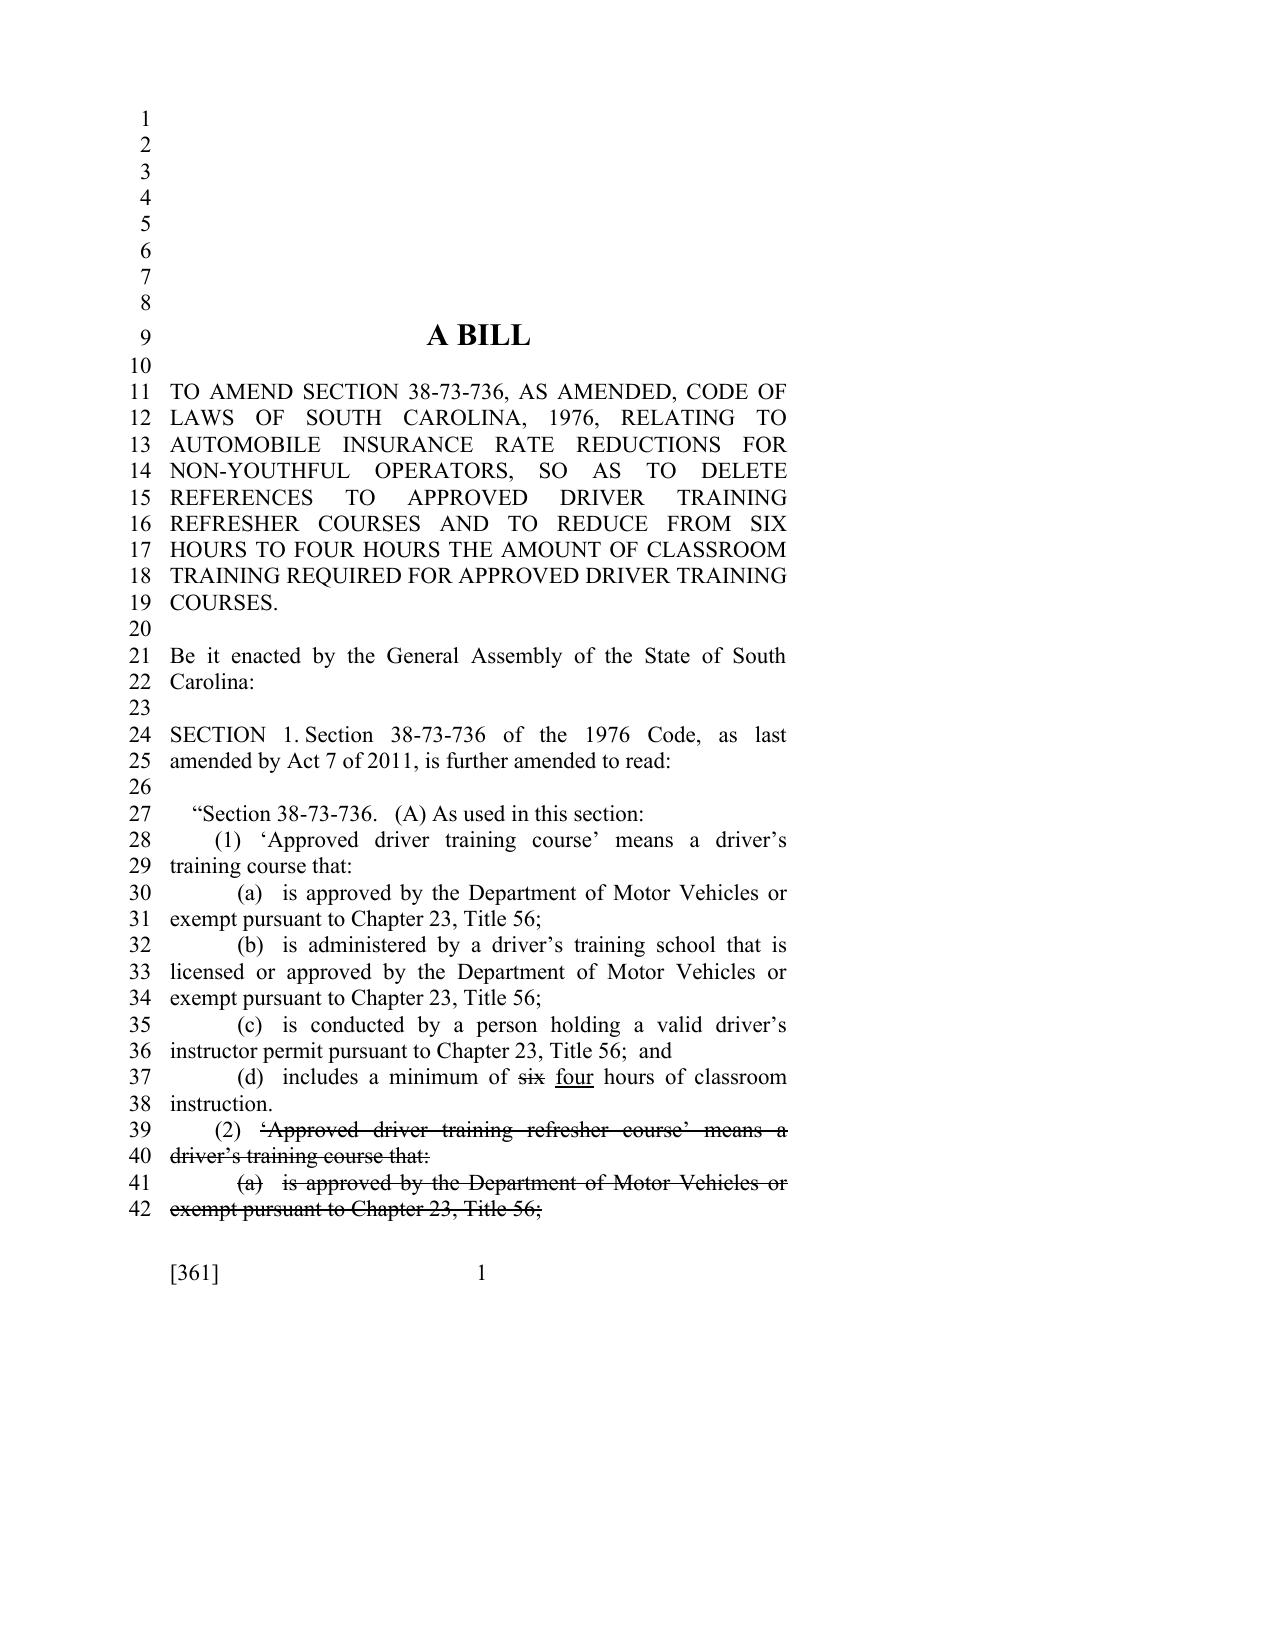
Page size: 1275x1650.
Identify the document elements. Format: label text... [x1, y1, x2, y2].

text SECTION 1. Section 38-73-736 of the 1976 Code, as last amended by Act 7 of 2011, is further amended to read: [169, 721, 787, 773]
text (1) ‘Approved driver training course’ means a driver’s training course that: [169, 826, 787, 879]
text “Section 38-73-736. (A) As used in this section: [169, 800, 787, 826]
text Be it enacted by the General Assembly of the State of South Carolina: [169, 642, 787, 694]
text (d) includes a minimum of six four hours of classroom instruction. [169, 1063, 787, 1116]
text A BILL [169, 316, 787, 352]
text (c) is conducted by a person holding a valid driver’s instructor permit pursuant to Chapter 23, Title 56; and [169, 1011, 787, 1063]
text (a) is approved by the Department of Motor Vehicles or exempt pursuant to Chapter 23, Title 56; [169, 879, 787, 932]
text (2) ‘Approved driver training refresher course’ means a driver’s training course that: [169, 1116, 787, 1169]
text TO AMEND SECTION 38-73-736, AS AMENDED, CODE OF LAWS OF SOUTH CAROLINA, 1976, RELATING TO AUTOMOBILE INSURANCE RATE REDUCTIONS FOR NON-YOUTHFUL OPERATORS, SO AS TO DELETE REFERENCES TO APPROVED DRIVER TRAINING REFRESHER COURSES AND TO REDUCE FROM SIX HOURS TO FOUR HOURS THE AMOUNT OF CLASSROOM TRAINING REQUIRED FOR APPROVED DRIVER TRAINING COURSES. [169, 378, 787, 615]
text (a) is approved by the Department of Motor Vehicles or exempt pursuant to Chapter 23, Title 56; [169, 1169, 787, 1221]
text (b) is administered by a driver’s training school that is licensed or approved by the Department of Motor Vehicles or exempt pursuant to Chapter 23, Title 56; [169, 932, 787, 1011]
